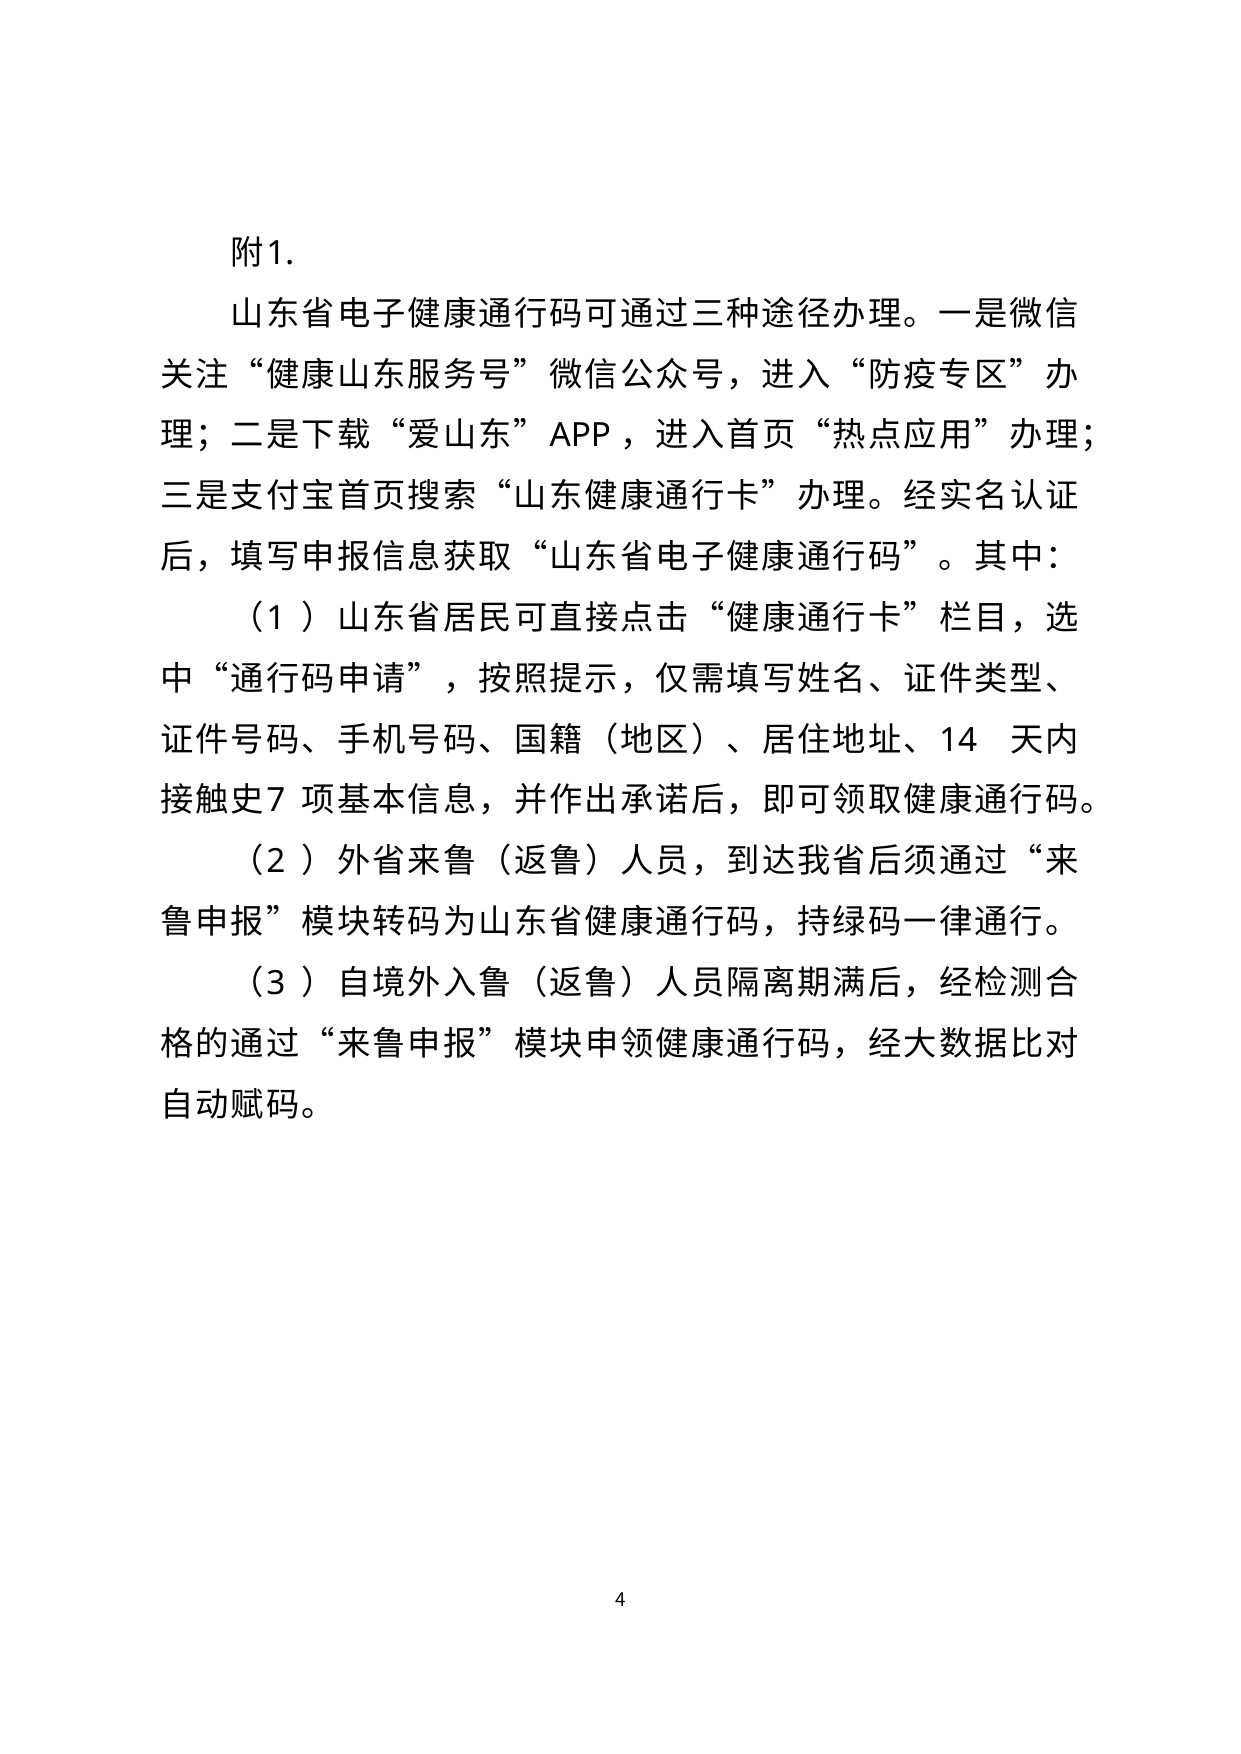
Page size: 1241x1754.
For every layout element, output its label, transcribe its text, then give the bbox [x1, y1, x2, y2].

text 滨州医学院招生考务办公室：0535-6913059附1. [160, 219, 1081, 280]
text 山东省电子健康通行码可通过三种途径办理。一是微信关注“健康山东服务号”微信公众号，进入“防疫专区”办理；二是下载“爱山东”APP，进入首页“热点应用”办理；三是支付宝首页搜索“山东健康通行卡”办理。经实名认证后，填写申报信息获取“山东省电子健康通行码”。其中： [160, 280, 1081, 584]
text （3）自境外入鲁（返鲁）人员隔离期满后，经检测合格的通过“来鲁申报”模块申领健康通行码，经大数据比对自动赋码。 [160, 949, 1081, 1132]
text （1）山东省居民可直接点击“健康通行卡”栏目，选中“通行码申请”，按照提示，仅需填写姓名、证件类型、证件号码、手机号码、国籍（地区）、居住地址、14天内接触史7项基本信息，并作出承诺后，即可领取健康通行码。 [160, 584, 1081, 828]
text （2）外省来鲁（返鲁）人员，到达我省后须通过“来鲁申报”模块转码为山东省健康通行码，持绿码一律通行。 [160, 828, 1081, 949]
